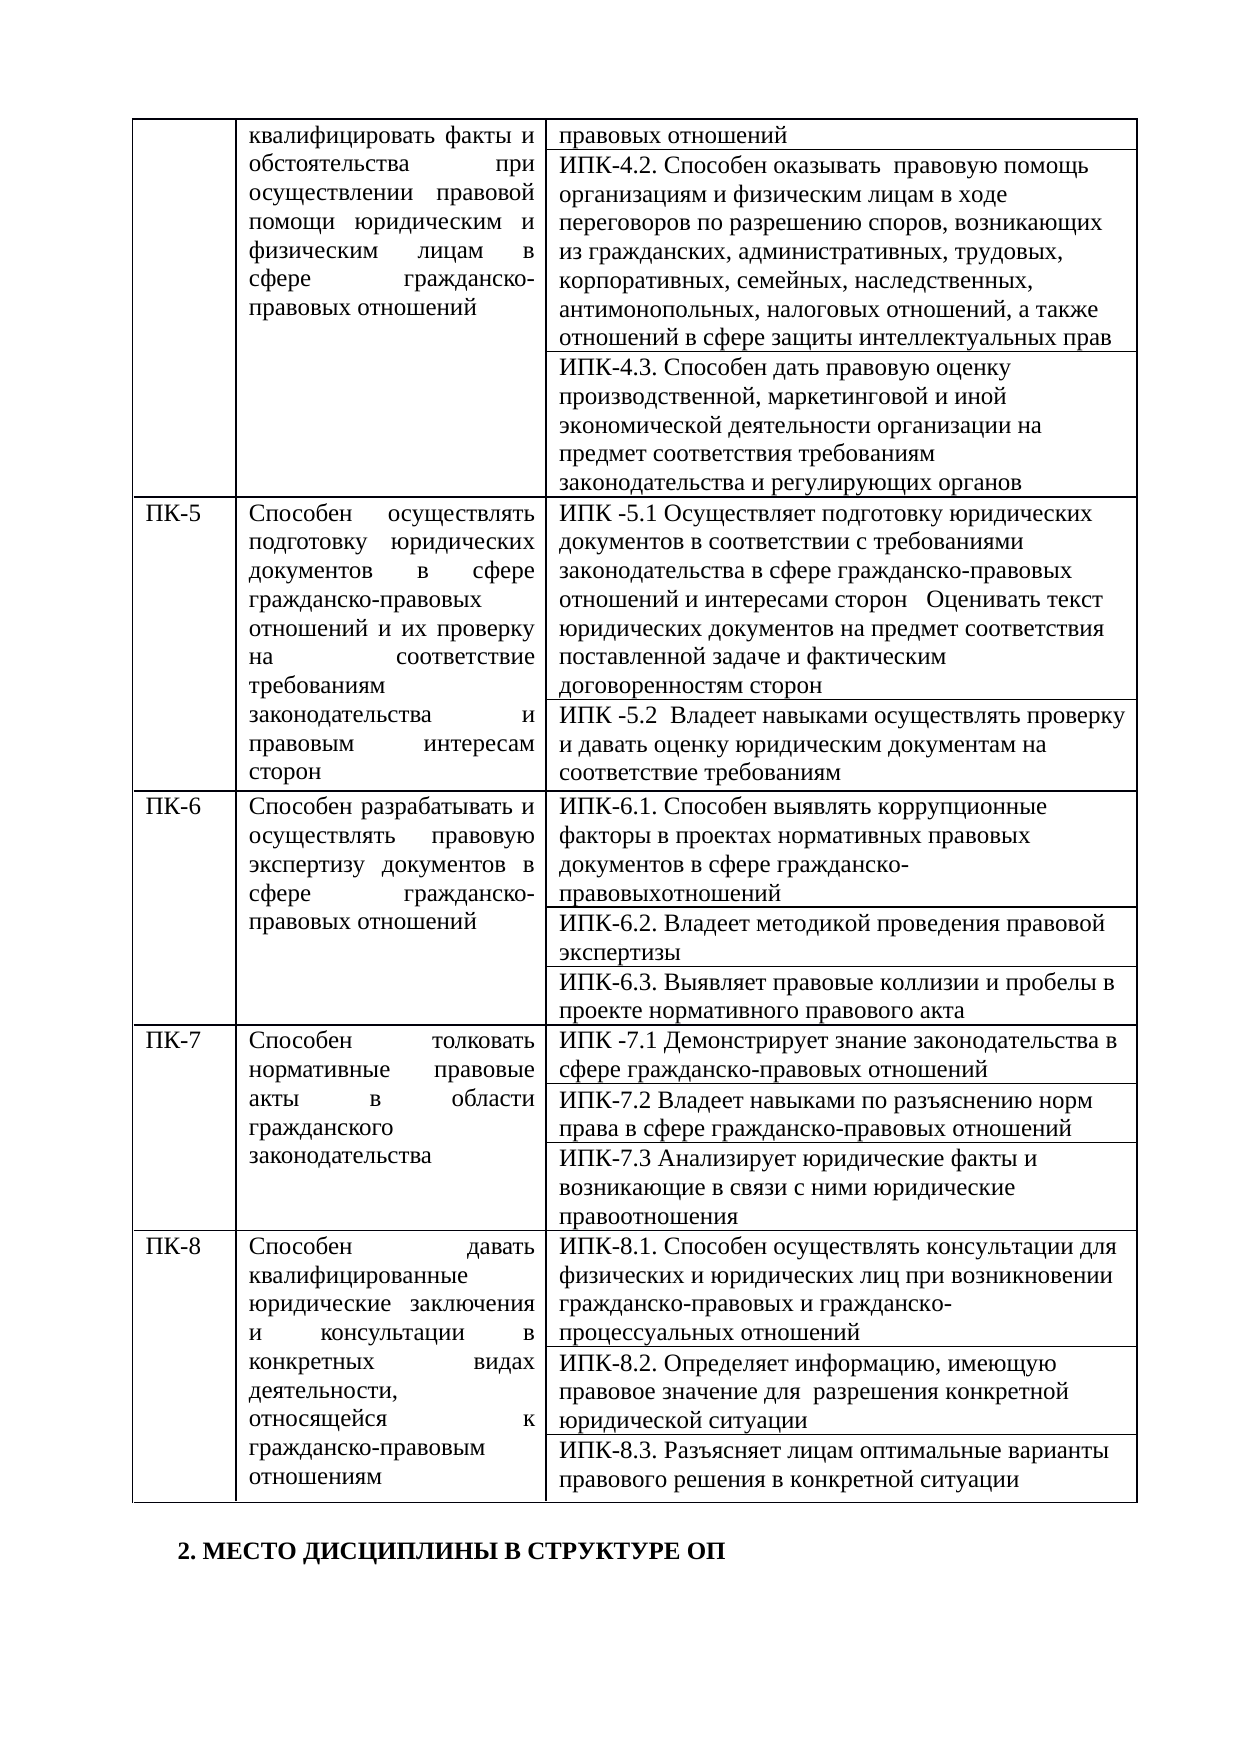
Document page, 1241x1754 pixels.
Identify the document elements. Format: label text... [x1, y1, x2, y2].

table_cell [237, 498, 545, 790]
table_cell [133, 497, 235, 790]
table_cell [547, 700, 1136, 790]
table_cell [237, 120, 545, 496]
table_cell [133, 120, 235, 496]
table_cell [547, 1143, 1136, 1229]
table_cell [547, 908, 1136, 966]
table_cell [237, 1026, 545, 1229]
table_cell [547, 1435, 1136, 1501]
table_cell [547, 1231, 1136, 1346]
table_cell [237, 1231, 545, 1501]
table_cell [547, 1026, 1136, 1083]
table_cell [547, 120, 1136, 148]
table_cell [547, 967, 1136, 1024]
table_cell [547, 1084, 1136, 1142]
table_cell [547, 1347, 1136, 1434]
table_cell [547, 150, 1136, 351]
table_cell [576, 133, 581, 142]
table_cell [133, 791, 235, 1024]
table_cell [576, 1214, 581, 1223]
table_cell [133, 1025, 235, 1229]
text 2. Место ДИСЦИПЛИНЫ В структуре ОП [177, 1536, 1152, 1565]
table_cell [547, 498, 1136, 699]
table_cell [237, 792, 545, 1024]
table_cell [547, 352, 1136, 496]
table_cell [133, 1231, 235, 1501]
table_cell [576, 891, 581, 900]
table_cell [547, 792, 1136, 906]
